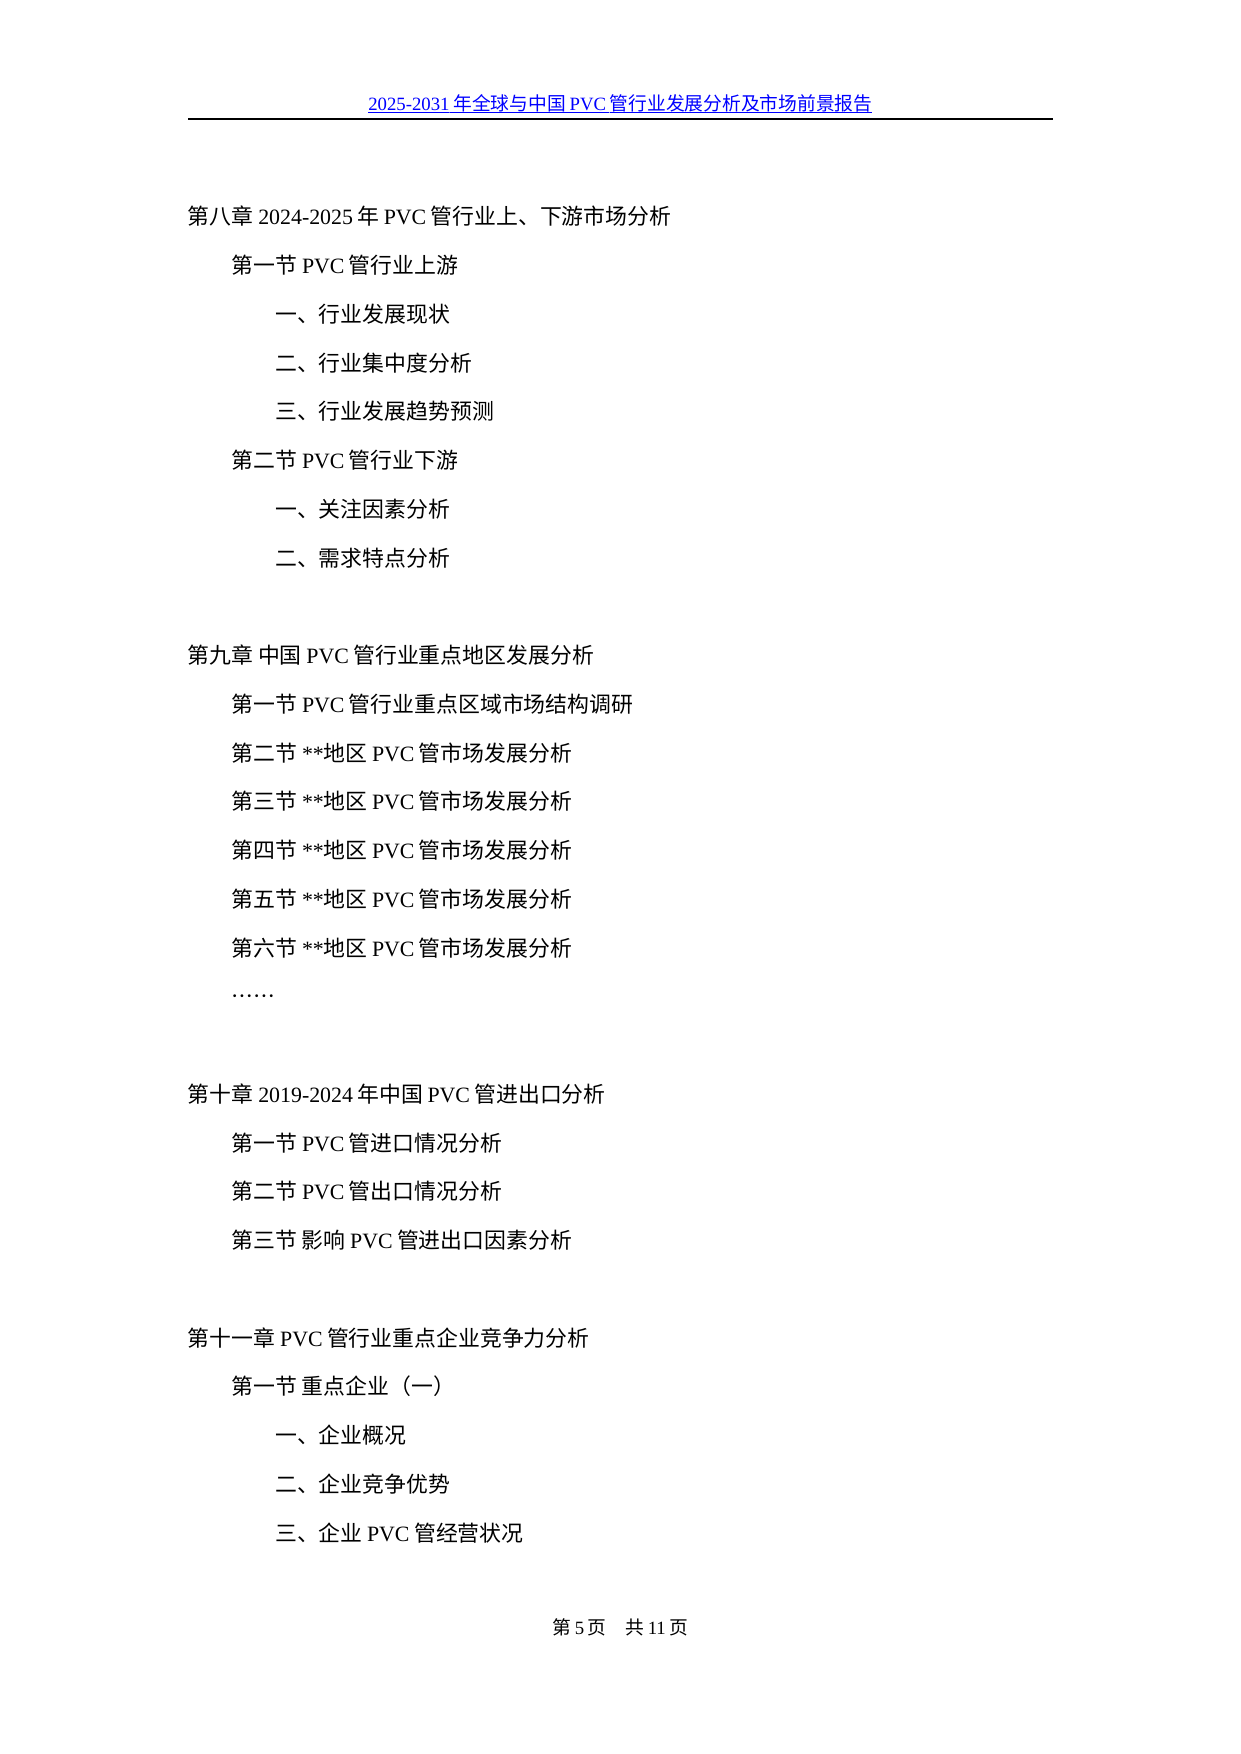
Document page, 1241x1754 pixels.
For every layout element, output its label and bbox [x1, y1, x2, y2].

text [187, 150, 1053, 1548]
